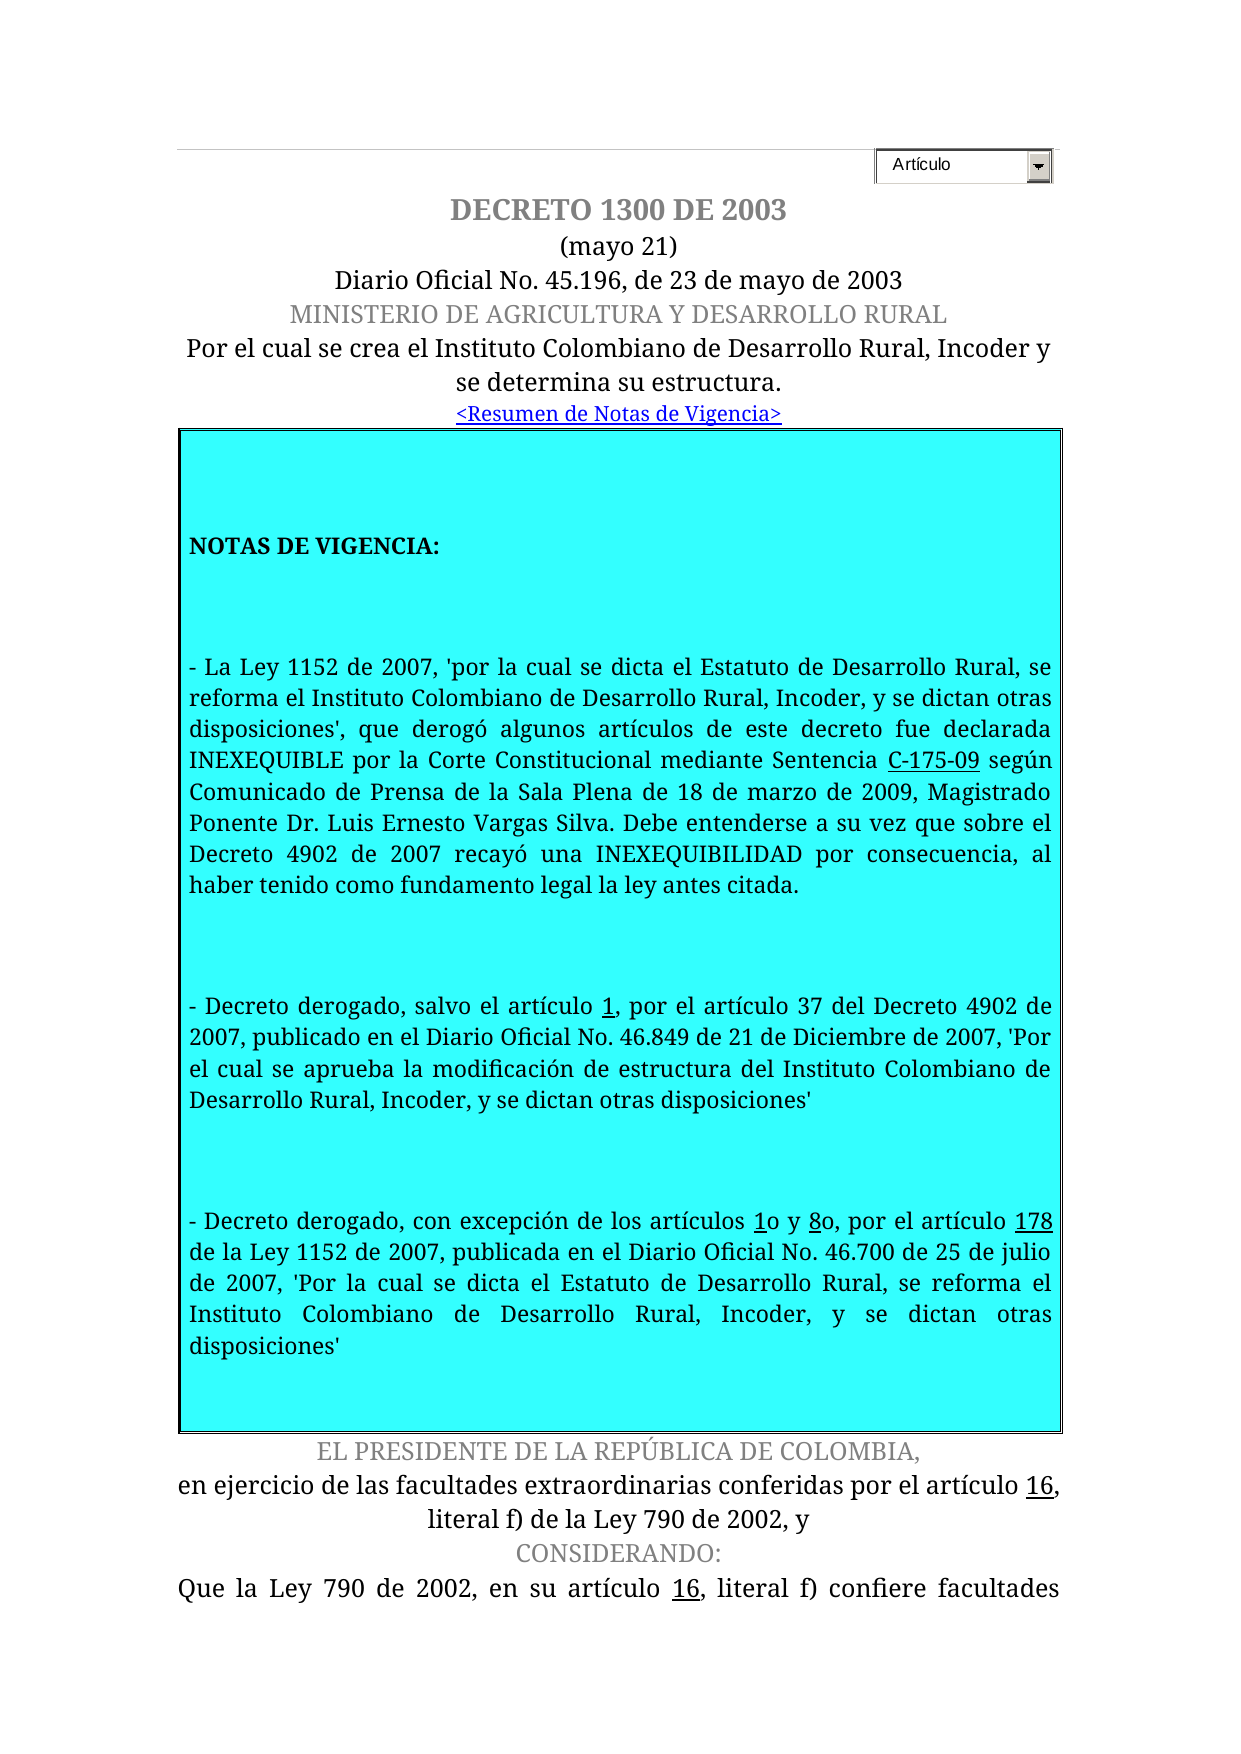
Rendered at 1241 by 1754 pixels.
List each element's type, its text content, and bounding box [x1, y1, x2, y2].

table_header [176, 188, 1061, 1606]
table_header Principio del formulario Final del formulario [176, 148, 1061, 187]
